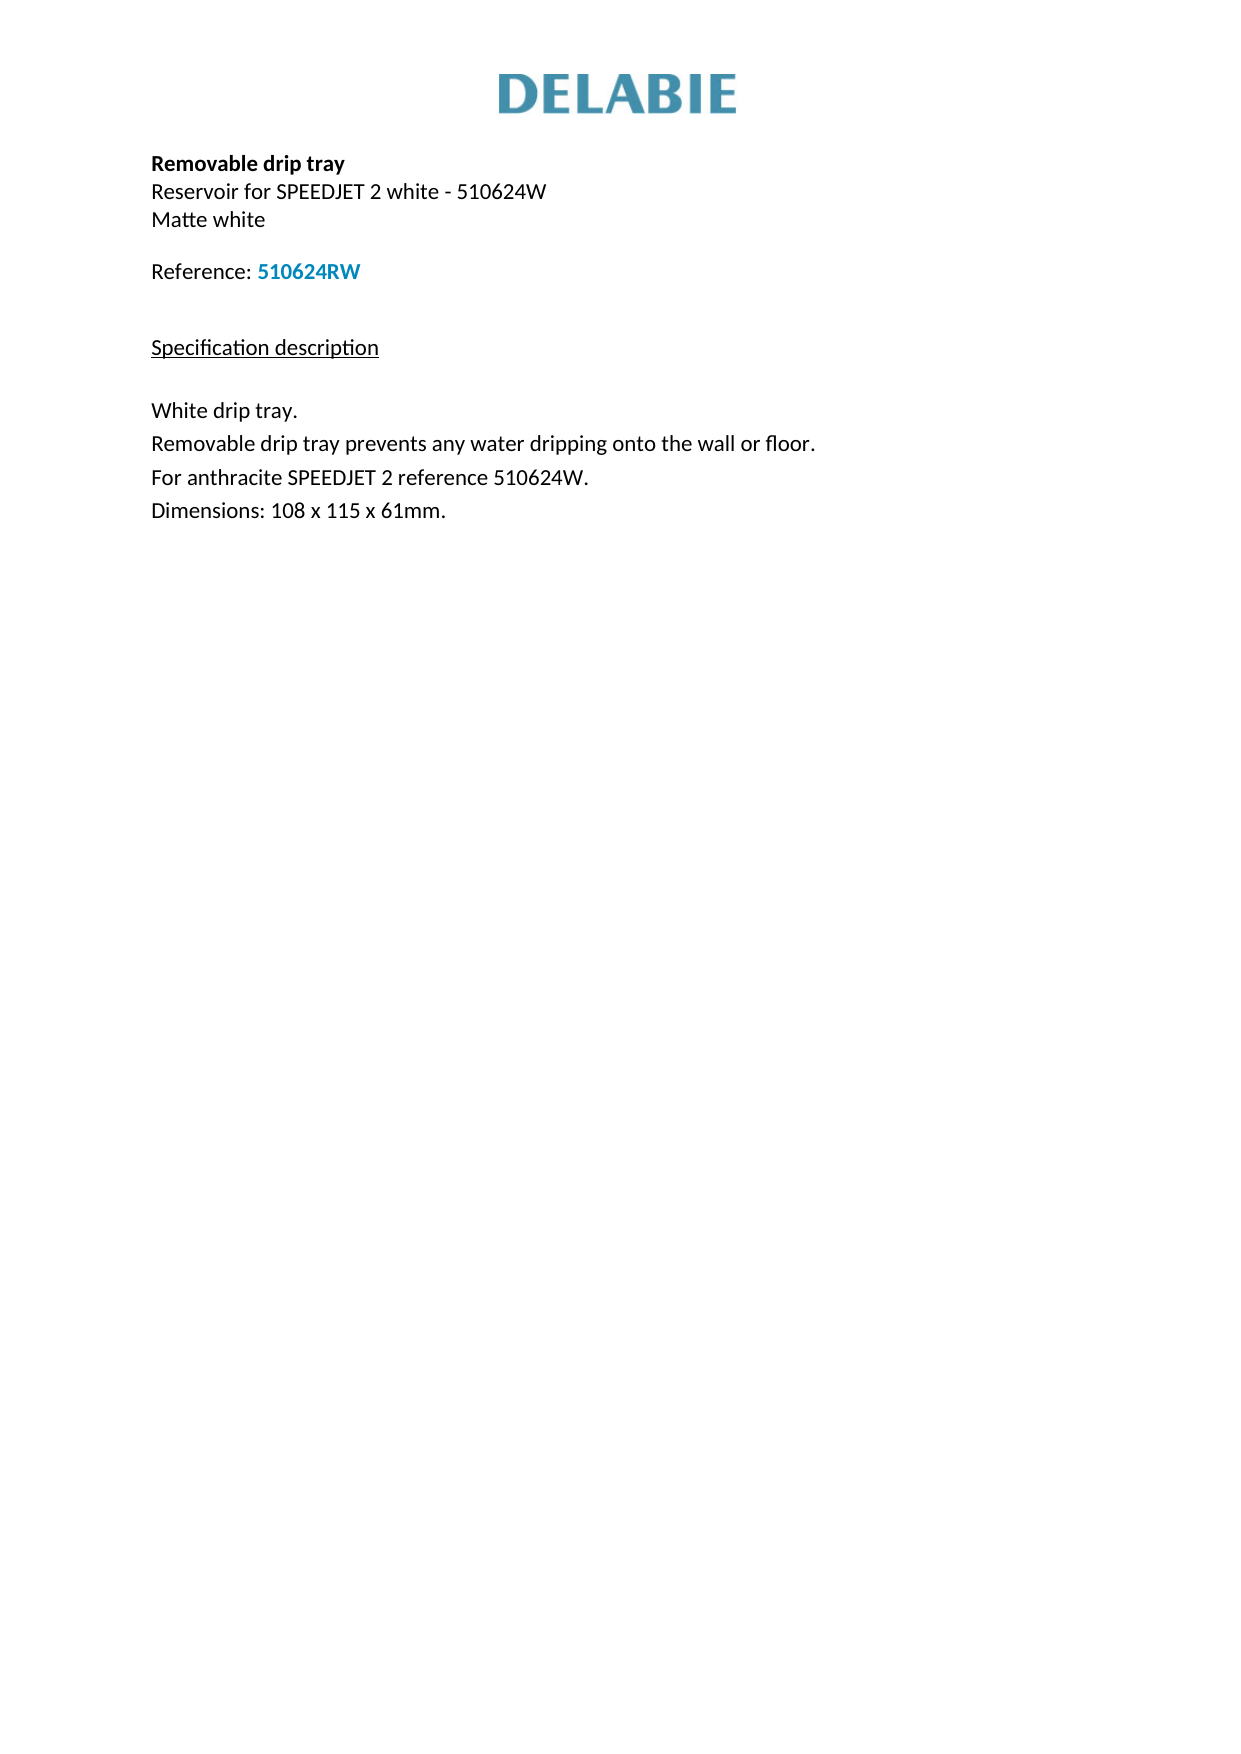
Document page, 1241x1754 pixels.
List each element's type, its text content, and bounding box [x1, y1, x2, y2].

text White drip tray. [151, 396, 1084, 424]
text Removable drip tray [151, 149, 1084, 177]
text Reservoir for SPEEDJET 2 white - 510624W [151, 177, 1084, 205]
text Dimensions: 108 x 115 x 61mm. [151, 497, 1084, 525]
text Specification description [151, 333, 1084, 361]
picture [497, 74, 738, 114]
text Removable drip tray prevents any water dripping onto the wall or floor. [151, 429, 1084, 458]
text For anthracite SPEEDJET 2 reference 510624W. [151, 463, 1084, 491]
text Matte white [151, 205, 1084, 233]
text Reference: 510624RW [151, 257, 1084, 285]
